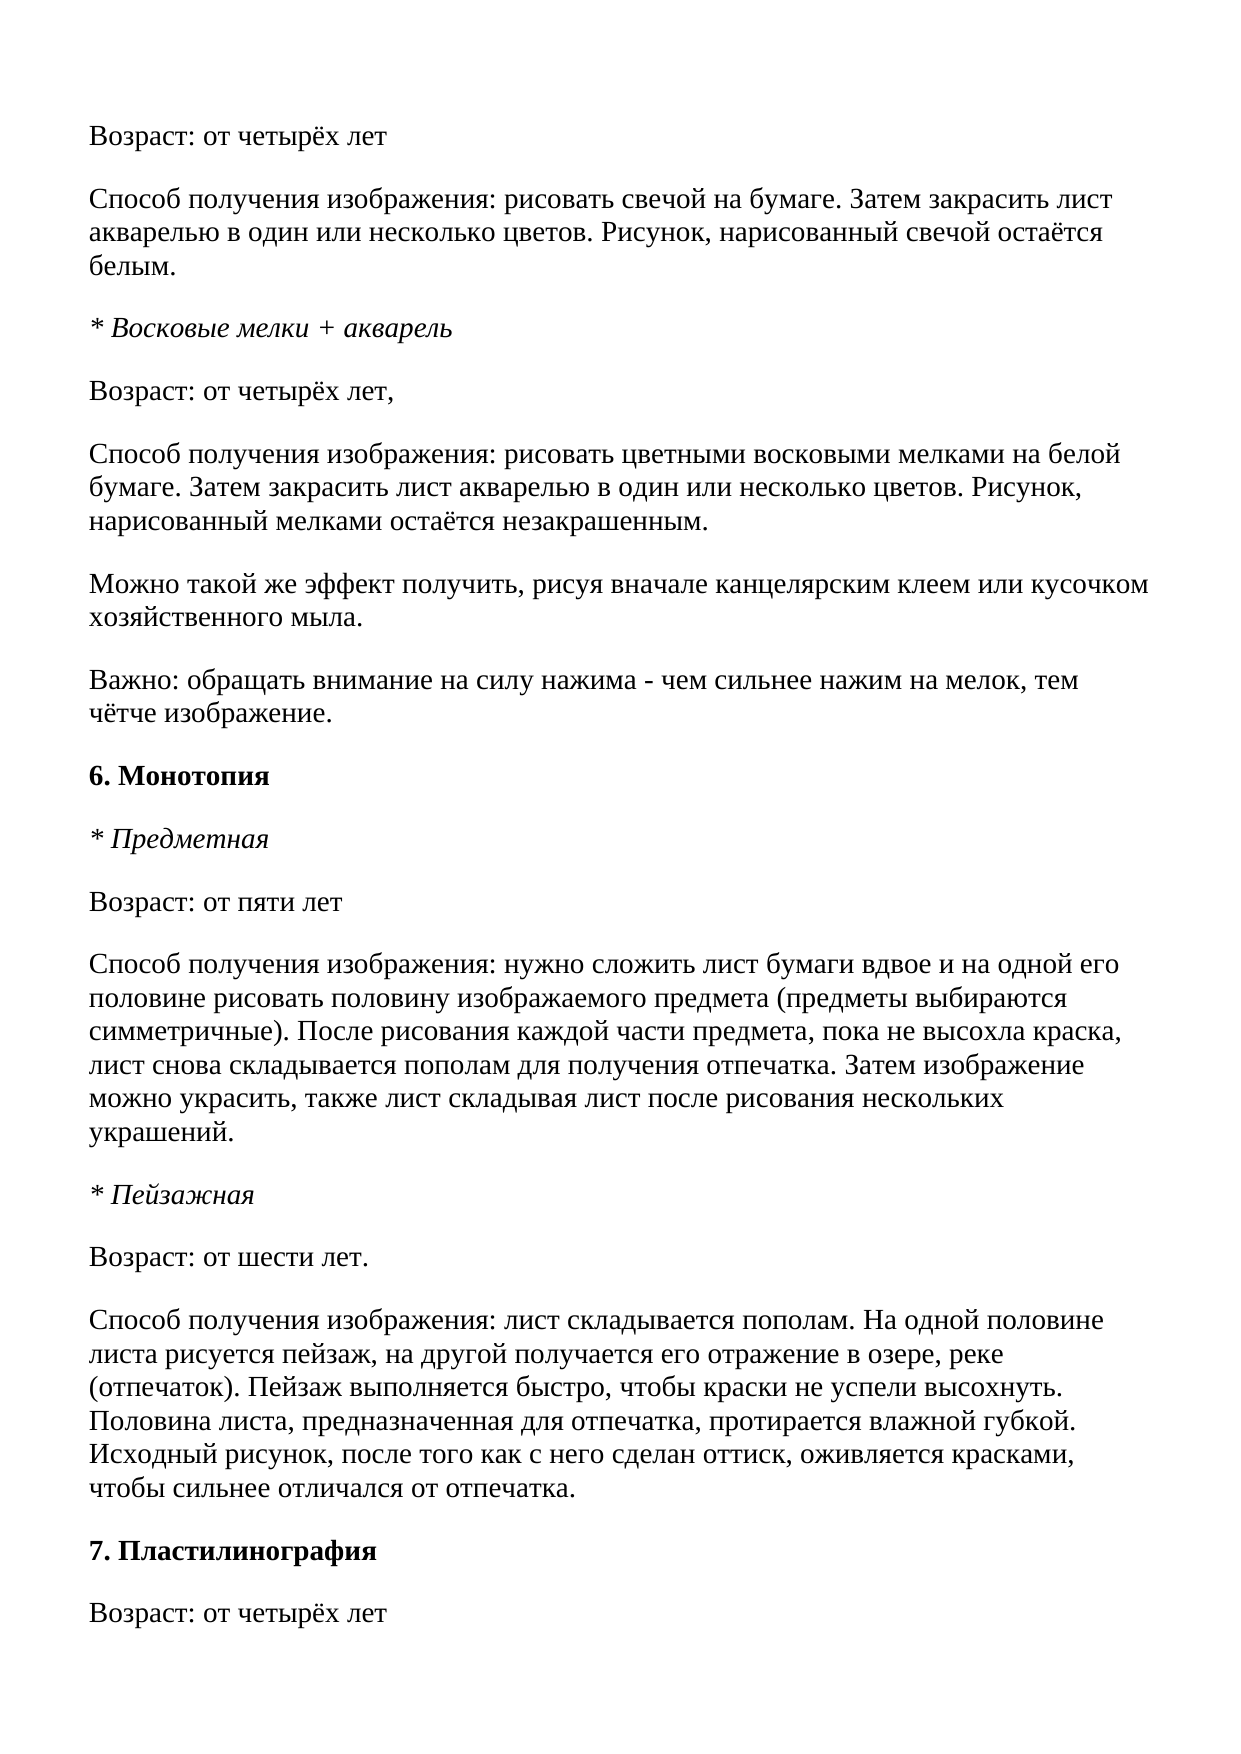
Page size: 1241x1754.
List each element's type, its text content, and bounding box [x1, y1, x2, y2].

text 6. Монотопия [89, 758, 1152, 792]
text Способ получения изображения: лист складывается пополам. На одной половине листа рисуется пейзаж, на другой получается его отражение в озере, реке (отпечаток). Пейзаж выполняется быстро, чтобы краски не успели высохнуть. Половина листа, предназначенная для отпечатка, протирается влажной губкой. Исходный рисунок, после того как с него сделан оттиск, оживляется красками, чтобы сильнее отличался от отпечатка. [89, 1302, 1152, 1503]
text Важно: обращать внимание на силу нажима - чем сильнее нажим на мелок, тем чётче изображение. [89, 662, 1152, 729]
text Способ получения изображения: рисовать свечой на бумаге. Затем закрасить лист акварелью в один или несколько цветов. Рисунок, нарисованный свечой остаётся белым. [89, 181, 1152, 281]
text Способ получения изображения: рисовать цветными восковыми мелками на белой бумаге. Затем закрасить лист акварелью в один или несколько цветов. Рисунок, нарисованный мелками остаётся незакрашенным. [89, 436, 1152, 537]
text Возраст: от четырёх лет, [89, 373, 1152, 407]
text Можно такой же эффект получить, рисуя вначале канцелярским клеем или кусочком хозяйственного мыла. [89, 566, 1152, 633]
text 7. Пластилинография [89, 1533, 1152, 1566]
text * Восковые мелки + акварель [89, 311, 1152, 344]
text * Пейзажная [89, 1177, 1152, 1210]
text Способ получения изображения: нужно сложить лист бумаги вдвое и на одной его половине рисовать половину изображаемого предмета (предметы выбираются симметричные). После рисования каждой части предмета, пока не высохла краска, лист снова складывается пополам для получения отпечатка. Затем изображение можно украсить, также лист складывая лист после рисования нескольких украшений. [89, 946, 1152, 1148]
text Возраст: от пяти лет [89, 884, 1152, 917]
text Возраст: от четырёх лет [89, 118, 1152, 152]
text Возраст: от шести лет. [89, 1239, 1152, 1273]
text * Предметная [89, 821, 1152, 854]
text Возраст: от четырёх лет [89, 1595, 1152, 1629]
